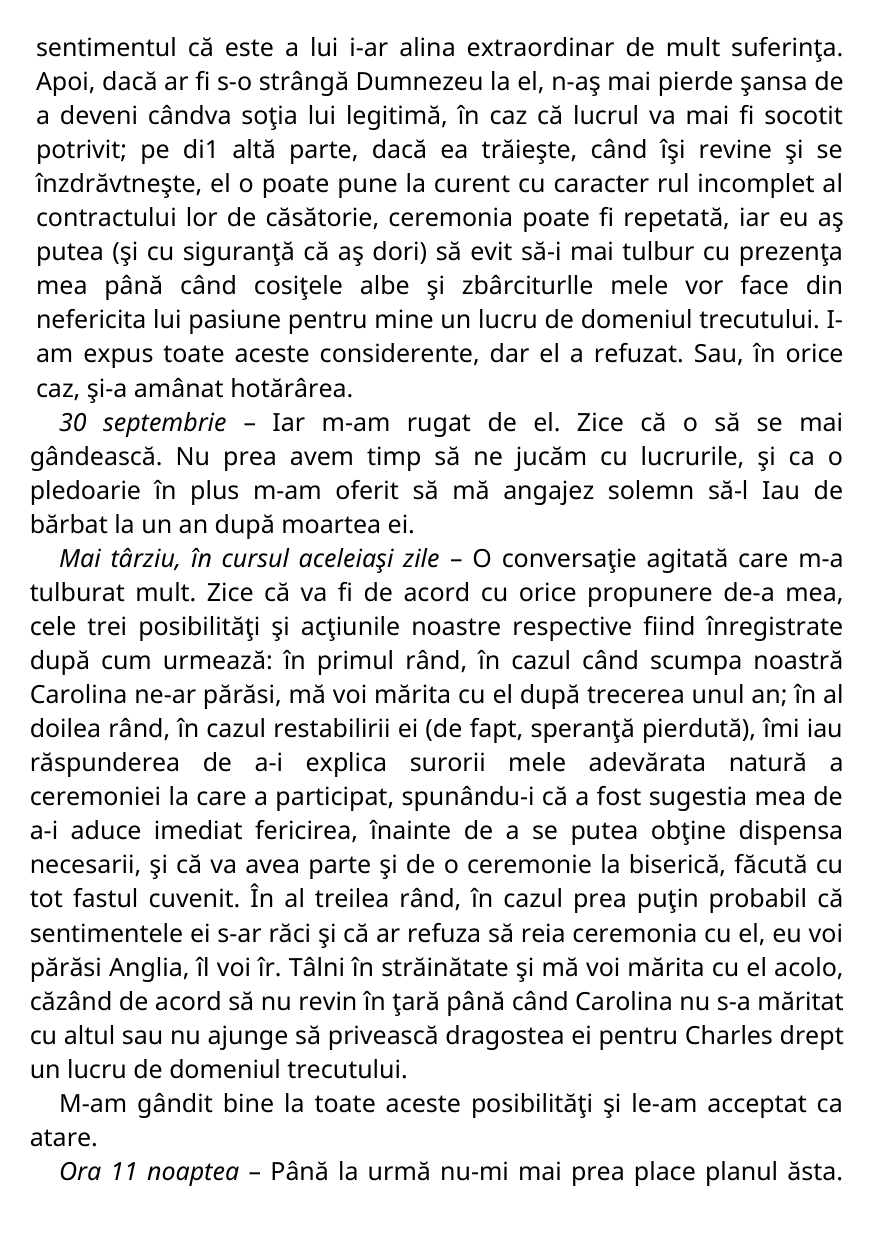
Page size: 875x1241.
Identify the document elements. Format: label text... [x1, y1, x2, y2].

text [29, 1154, 844, 1188]
text 30 septembrie – Iar m-am rugat de el. Zice că o să se mai gândească. Nu prea avem timp să ne jucăm cu lucrurile, şi ca o pledoarie în plus m-am oferit să mă angajez solemn să-l Iau de bărbat la un an după moartea ei. [29, 404, 844, 541]
text Mai târziu, în cursul aceleiaşi zile – O conversaţie agitată care m-a tulburat mult. Zice că va fi de acord cu orice propunere de-a mea, cele trei posibilităţi şi acţiunile noastre respective fiind înregistrate după cum urmează: în primul rând, în cazul când scumpa noastră Carolina ne-ar părăsi, mă voi mărita cu el după trecerea unul an; în al doilea rând, în cazul restabilirii ei (de fapt, speranţă pierdută), îmi iau răspunderea de a-i explica surorii mele adevărata natură a ceremoniei la care a participat, spunându-i că a fost sugestia mea de a-i aduce imediat fericirea, înainte de a se putea obţine dispensa necesarii, şi că va avea parte şi de o ceremonie la biserică, făcută cu tot fastul cuvenit. În al treilea rând, în cazul prea puţin probabil că sentimentele ei s-ar răci şi că ar refuza să reia ceremonia cu el, eu voi părăsi Anglia, îl voi îr. Tâlni în străinătate şi mă voi mărita cu el acolo, căzând de acord să nu revin în ţară până când Carolina nu s-a măritat cu altul sau nu ajunge să privească dragostea ei pentru Charles drept un lucru de domeniul trecutului. [29, 541, 844, 1086]
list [36, 29, 844, 404]
text M-am gândit bine la toate aceste posibilităţi şi le-am acceptat ca atare. [29, 1086, 844, 1154]
